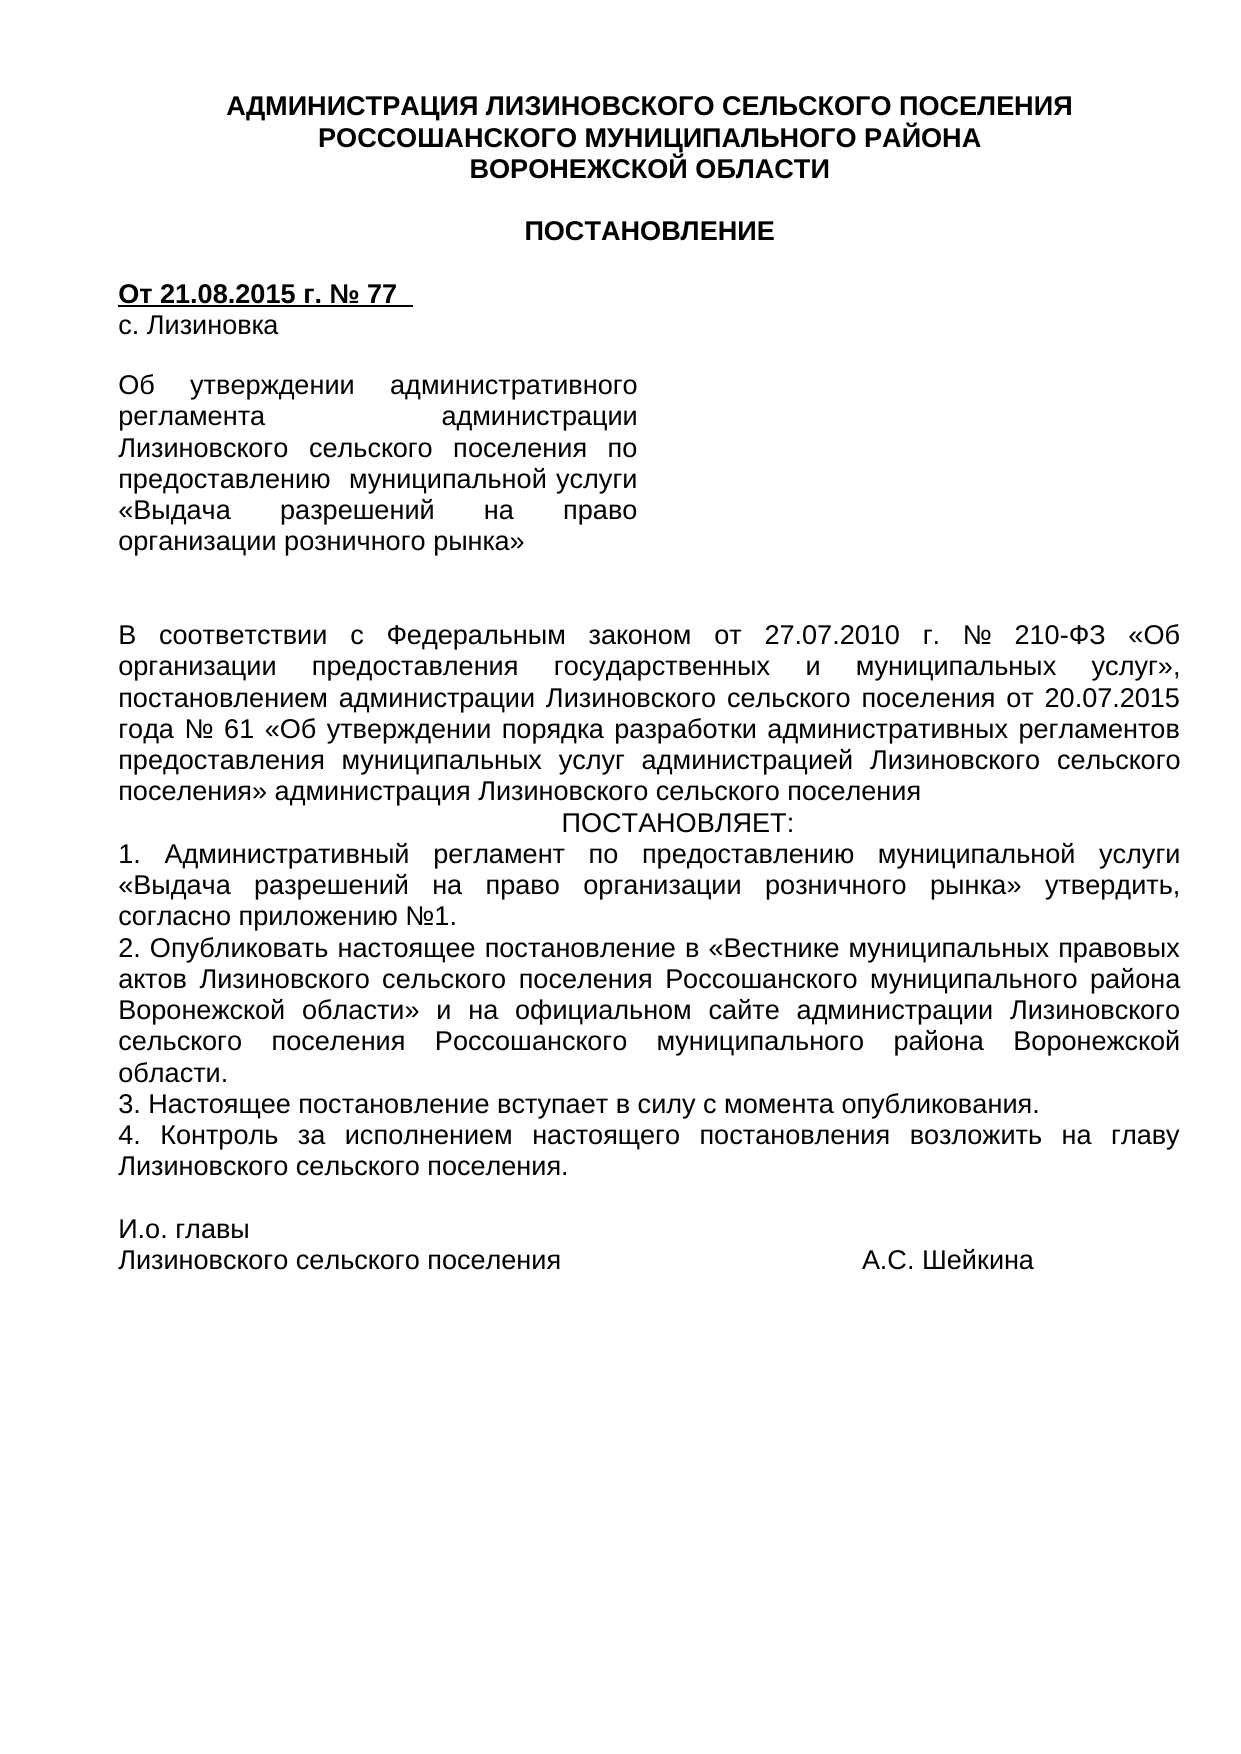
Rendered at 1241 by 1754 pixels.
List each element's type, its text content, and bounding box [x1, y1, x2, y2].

text 1. Административный регламент по предоставлению муниципальной услуги «Выдача разрешений на право организации розничного рынка» утвердить, согласно приложению №1. [118, 838, 1181, 932]
text с. Лизиновка [118, 309, 709, 340]
text ПОСТАНОВЛЕНИЕ [118, 215, 1181, 247]
text ПОСТАНОВЛЯЕТ: [118, 807, 1181, 838]
text 2. Опубликовать настоящее постановление в «Вестнике муниципальных правовых актов Лизиновского сельского поселения Россошанского муниципального района Воронежской области» и на официальном сайте администрации Лизиновского сельского поселения Россошанского муниципального района Воронежской области. [118, 932, 1181, 1088]
text В соответствии с Федеральным законом от 27.07.2010 г. № 210-ФЗ «Об организации предоставления государственных и муниципальных услуг», постановлением администрации Лизиновского сельского поселения от 20.07.2015 года № 61 «Об утверждении порядка разработки административных регламентов предоставления муниципальных услуг администрацией Лизиновского сельского поселения» администрация Лизиновского сельского поселения [118, 619, 1181, 807]
text АДМИНИСТРАЦИЯ ЛИЗИНОВСКОГО СЕЛЬСКОГО ПОСЕЛЕНИЯ [118, 90, 1181, 122]
text 4. Контроль за исполнением настоящего постановления возложить на главу Лизиновского сельского поселения. [118, 1119, 1181, 1182]
text И.о. главы [118, 1213, 1181, 1244]
text 3. Настоящее постановление вступает в силу с момента опубликования. [118, 1088, 1181, 1119]
text ВОРОНЕЖСКОЙ ОБЛАСТИ [118, 153, 1181, 184]
text От 21.08.2015 г. № 77 [118, 278, 709, 309]
text РОССОШАНСКОГО МУНИЦИПАЛЬНОГО РАЙОНА [118, 122, 1181, 153]
text Об утверждении административного регламента администрации Лизиновского сельского поселения по предоставлению муниципальной услуги «Выдача разрешений на право организации розничного рынка» [118, 369, 638, 557]
text Лизиновского сельского поселения А.С. Шейкина [118, 1244, 1181, 1275]
